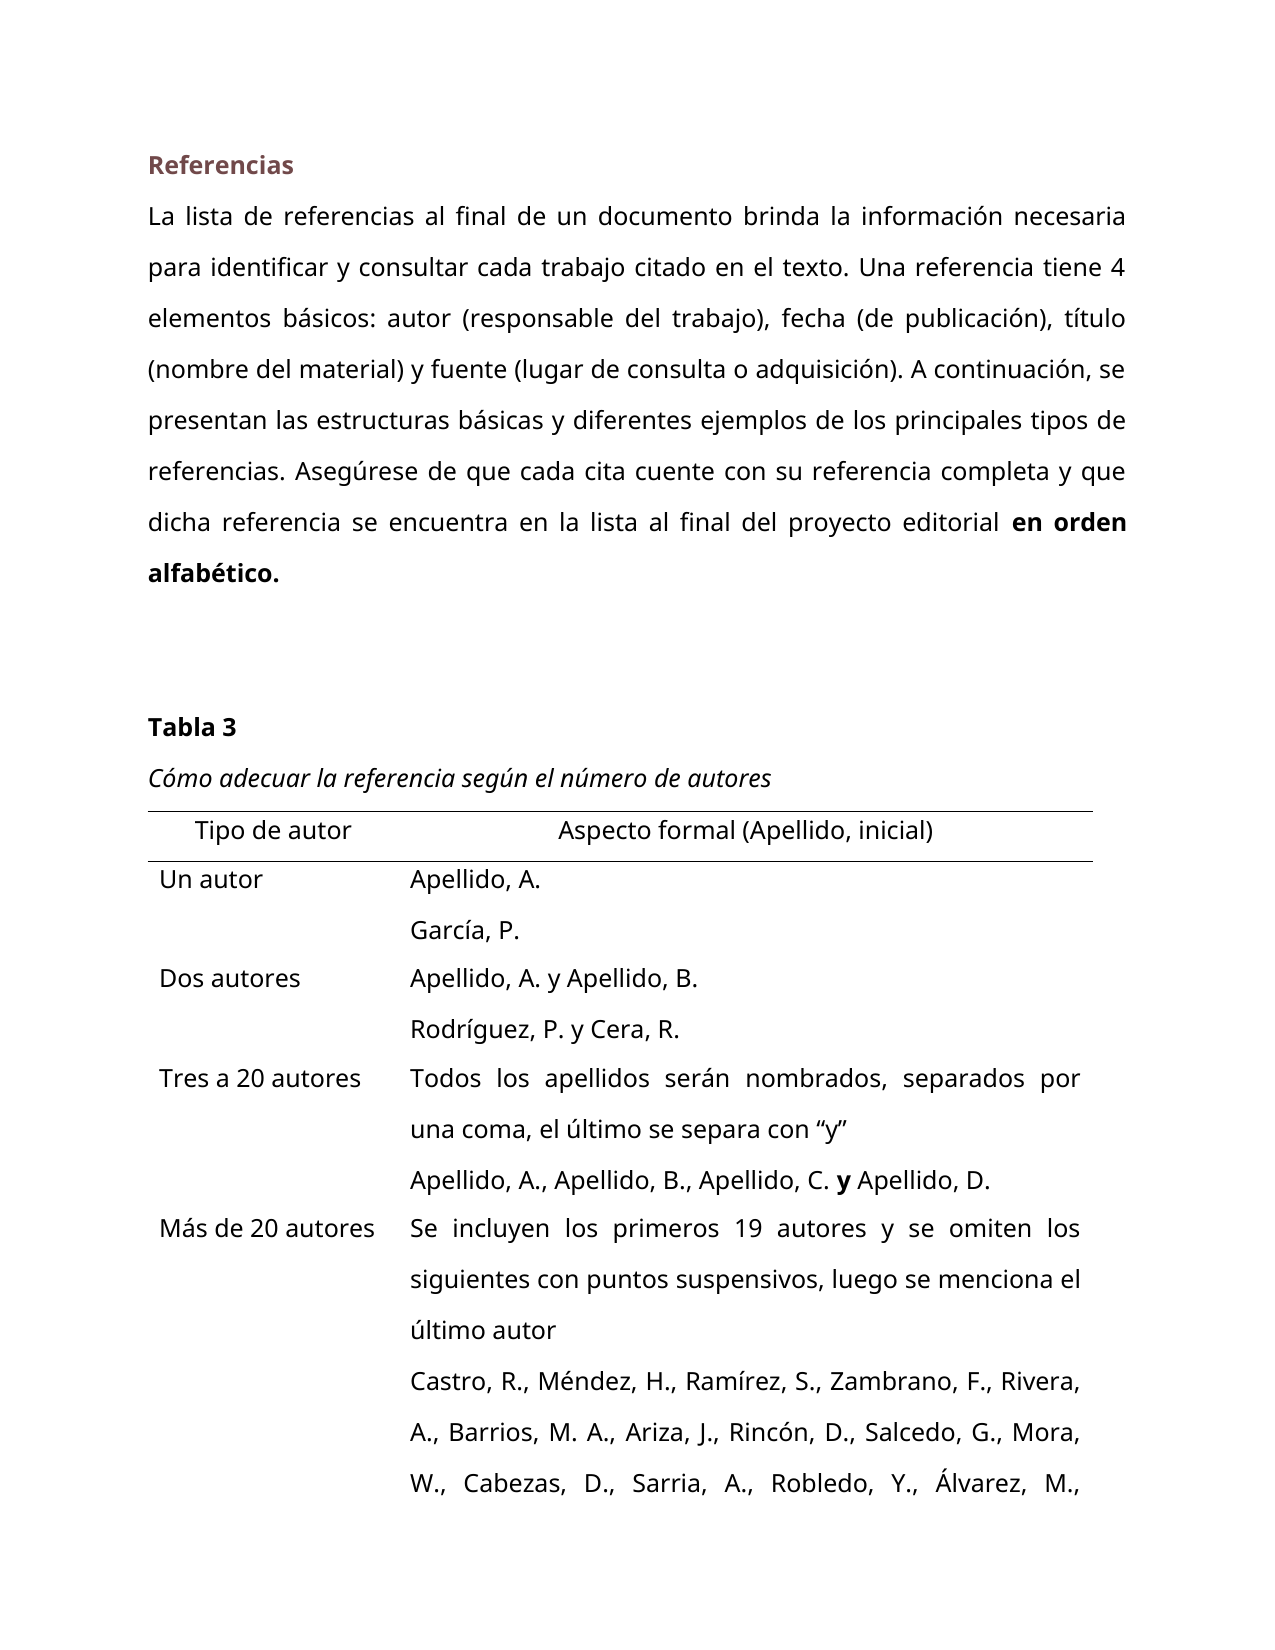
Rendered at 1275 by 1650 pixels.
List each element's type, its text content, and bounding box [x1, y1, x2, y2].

table_cell Todos los apellidos serán nombrados, separados por una coma, el último se separa con “y” Apellido, A., Apellido, B., Apellido, C. y Apellido, D. [399, 1060, 1093, 1211]
table_cell Un autor [148, 862, 399, 961]
table_cell Dos autores [148, 961, 399, 1060]
table_header Tipo de autor [148, 812, 399, 861]
text Cómo adecuar la referencia según el número de autores [148, 760, 1127, 794]
subtitle Referencias [148, 148, 1127, 182]
table_cell Más de 20 autores [148, 1211, 399, 1500]
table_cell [399, 1211, 1093, 1500]
table_header Aspecto formal (Apellido, inicial) [399, 812, 1093, 861]
table_cell Tres a 20 autores [148, 1060, 399, 1211]
text La lista de referencias al final de un documento brinda la información necesaria para identificar y consultar cada trabajo citado en el texto. Una referencia tiene 4 elementos básicos: autor (responsable del trabajo), fecha (de publicación), título (nombre del material) y fuente (lugar de consulta o adquisición). A continuación, se presentan las estructuras básicas y diferentes ejemplos de los principales tipos de referencias. Asegúrese de que cada cita cuente con su referencia completa y que dicha referencia se encuentra en la lista al final del proyecto editorial en orden alfabético. [148, 199, 1127, 590]
text Tabla 3 [148, 709, 1127, 743]
table_cell Apellido, A. García, P. [399, 862, 1093, 961]
table_cell Apellido, A. y Apellido, B. Rodríguez, P. y Cera, R. [399, 961, 1093, 1060]
